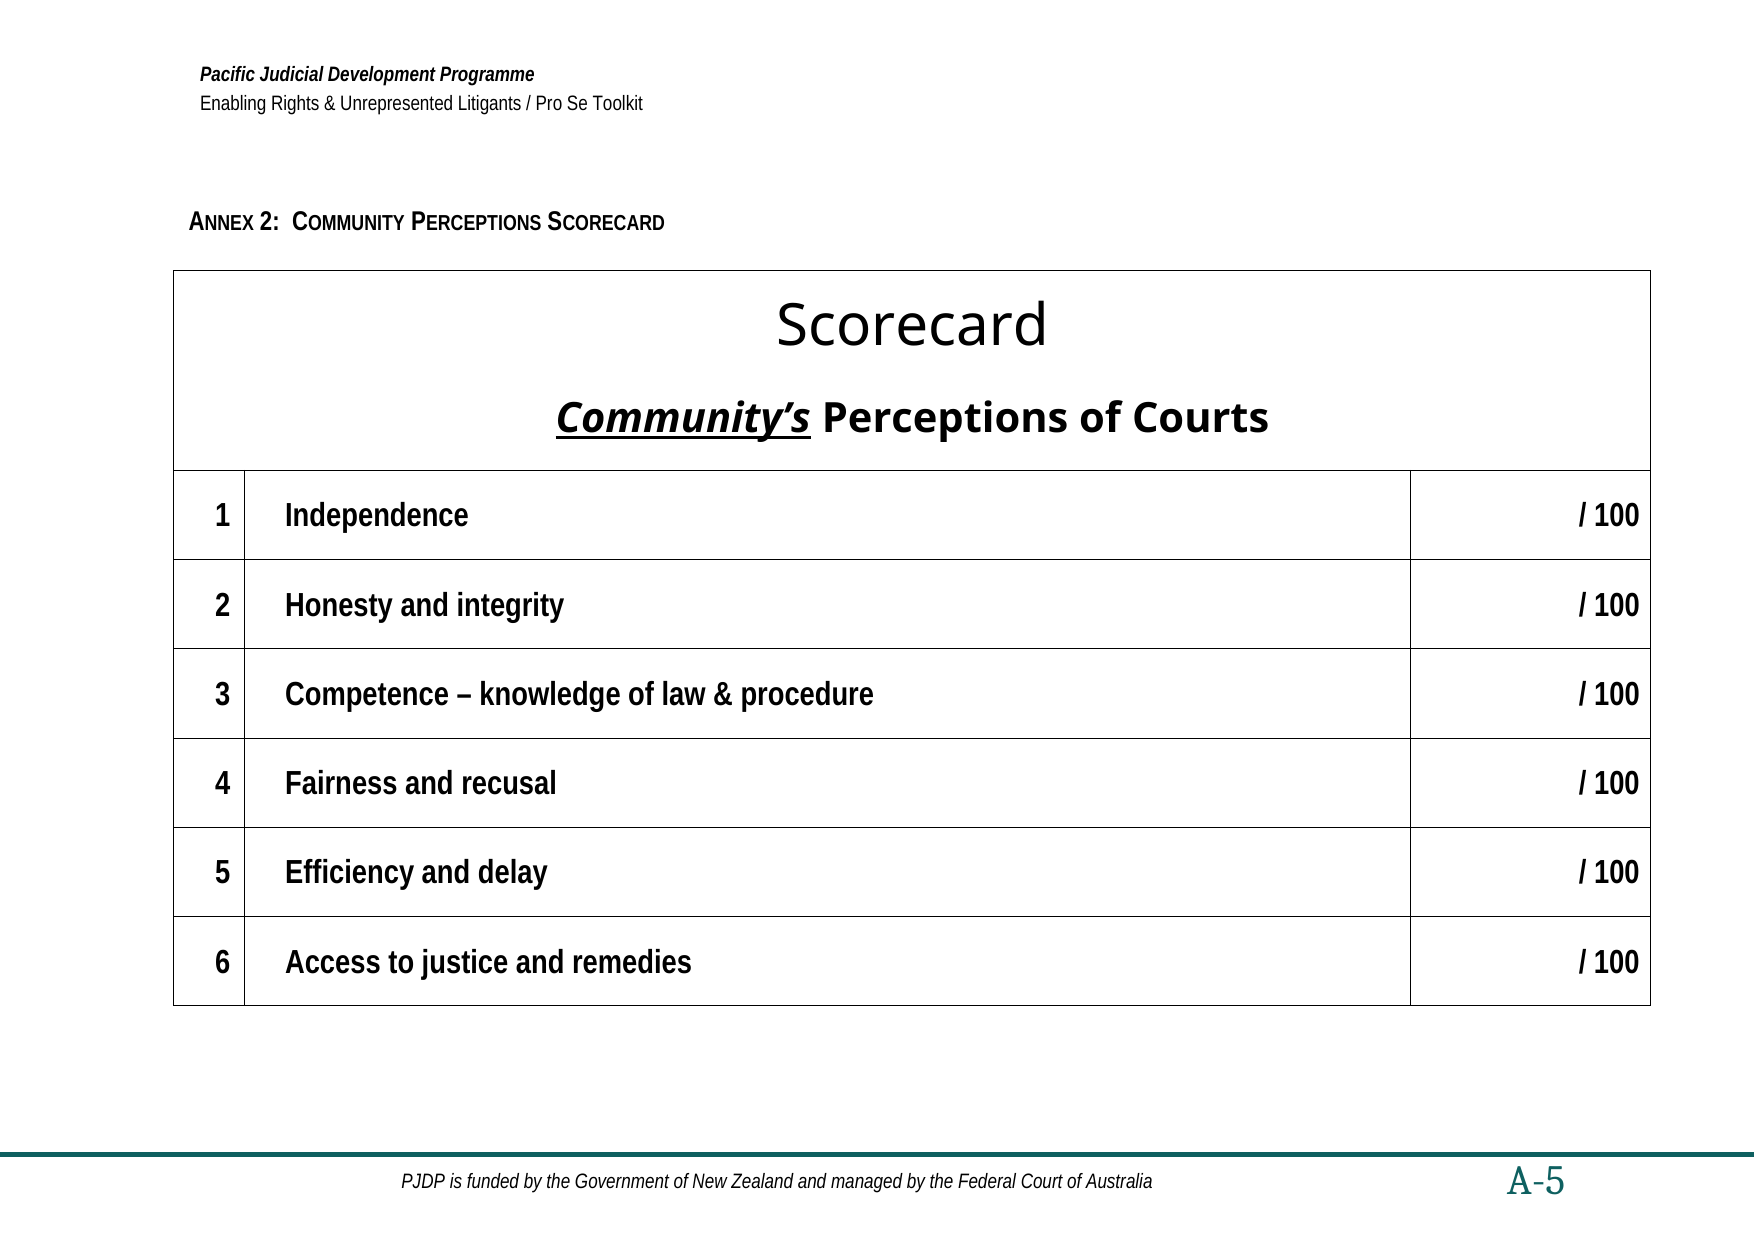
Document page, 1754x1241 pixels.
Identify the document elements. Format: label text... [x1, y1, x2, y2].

table_cell / 100 [1411, 471, 1650, 559]
table_cell 4 [174, 739, 244, 827]
table_header Scorecard Community’s Perceptions of Courts [174, 271, 1650, 470]
table_cell Honesty and integrity [245, 560, 1410, 648]
table_cell / 100 [1411, 560, 1650, 648]
subtitle Annex 2: Community Perceptions Scorecard [188, 205, 1606, 236]
table_cell 3 [174, 649, 244, 737]
table_cell Efficiency and delay [245, 828, 1410, 916]
table_cell / 100 [1411, 917, 1650, 1005]
table_cell 2 [174, 560, 244, 648]
table_cell Independence [245, 471, 1410, 559]
table_cell 5 [174, 828, 244, 916]
table_cell 1 [174, 471, 244, 559]
table_cell / 100 [1411, 828, 1650, 916]
table_cell Competence – knowledge of law & procedure [245, 649, 1410, 737]
table_cell / 100 [1411, 739, 1650, 827]
table_cell / 100 [1411, 649, 1650, 737]
table_cell Fairness and recusal [245, 739, 1410, 827]
table_cell 6 [174, 917, 244, 1005]
table_cell Access to justice and remedies [245, 917, 1410, 1005]
